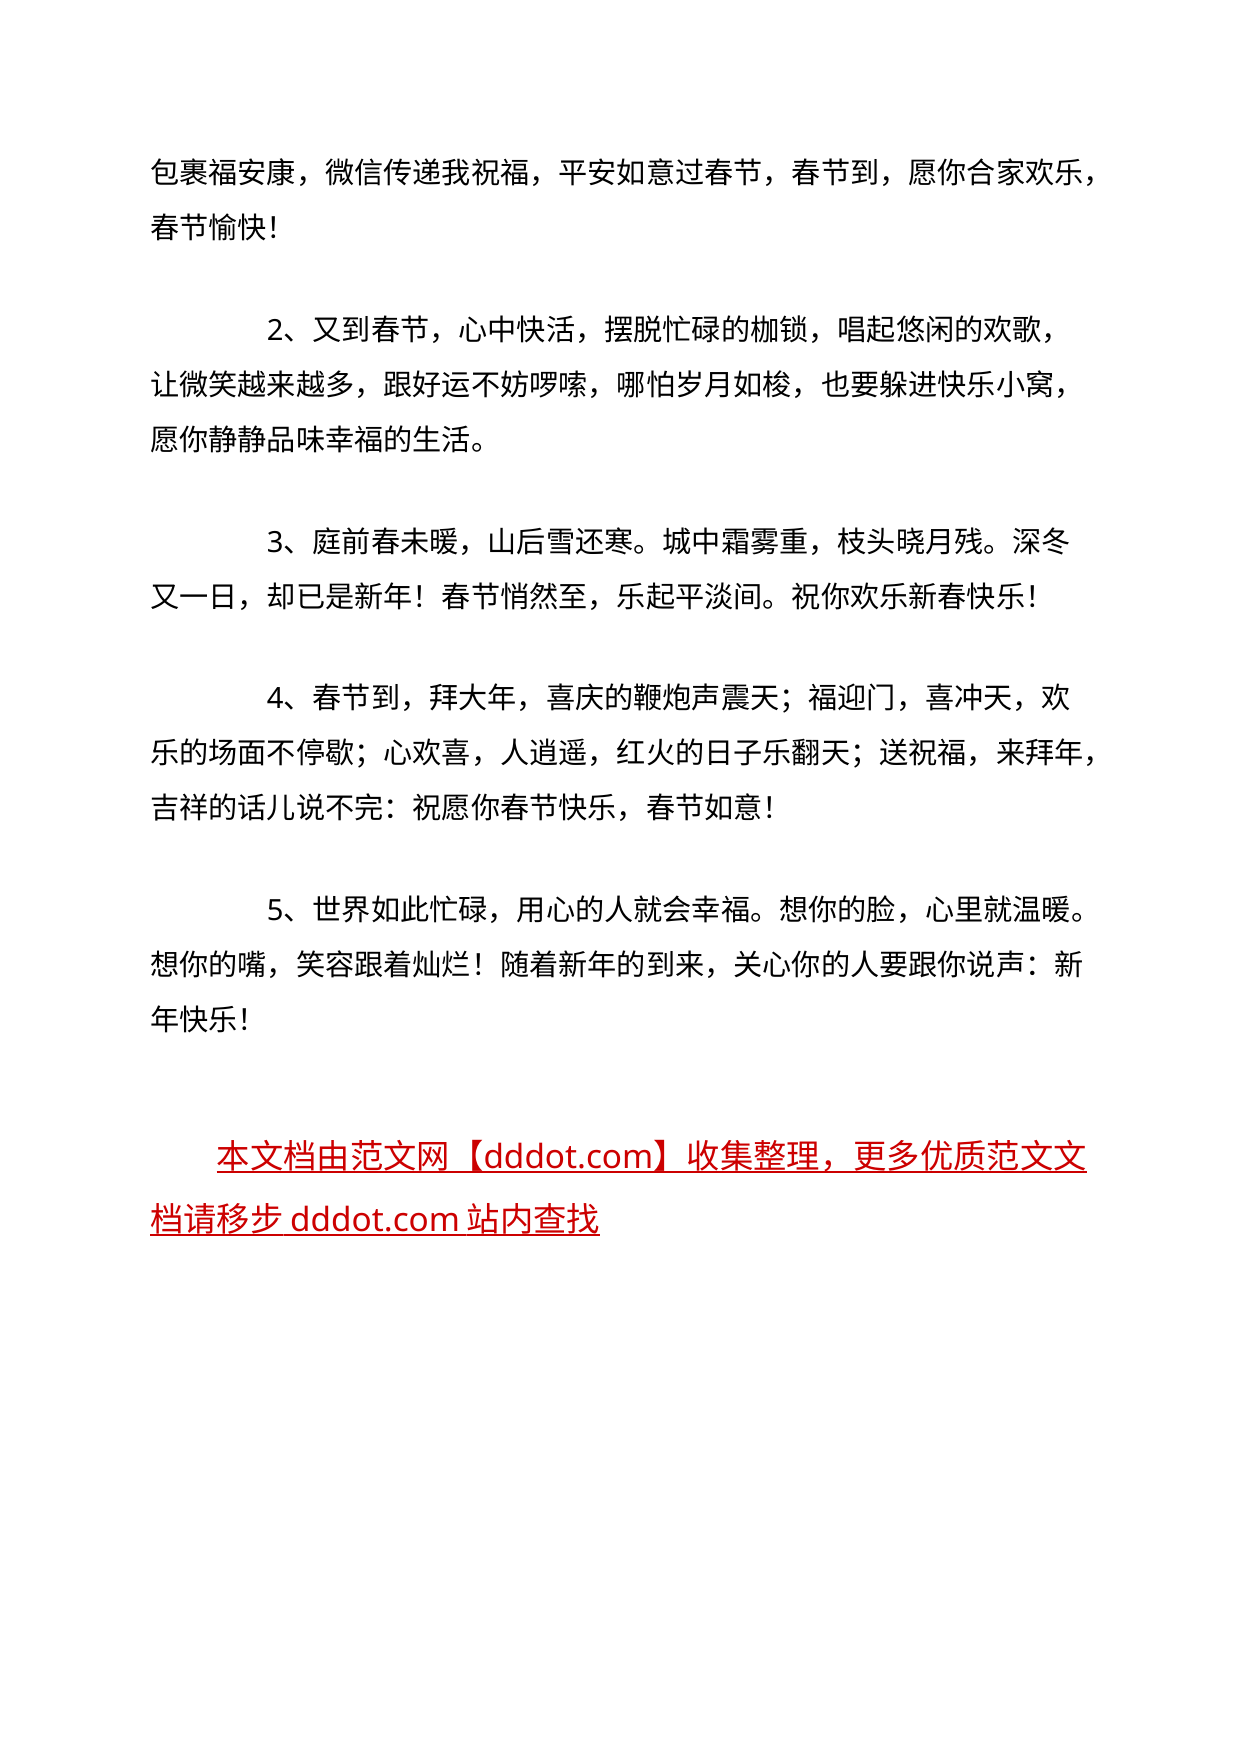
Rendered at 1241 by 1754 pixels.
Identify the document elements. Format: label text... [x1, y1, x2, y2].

text 4、春节到，拜大年，喜庆的鞭炮声震天；福迎门，喜冲天，欢乐的场面不停歇；心欢喜，人逍遥，红火的日子乐翻天；送祝福，来拜年，吉祥的话儿说不完：祝愿你春节快乐，春节如意！ [150, 675, 1090, 827]
text 3、庭前春未暖，山后雪还寒。城中霜雾重，枝头晓月残。深冬又一日，却已是新年！春节悄然至，乐起平淡间。祝你欢乐新春快乐！ [150, 518, 1090, 616]
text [150, 150, 1090, 247]
text 本文档由范文网【dddot.com】收集整理，更多优质范文文档请移步dddot.com站内查找 [150, 1130, 1090, 1241]
text 5、世界如此忙碌，用心的人就会幸福。想你的脸，心里就温暖。想你的嘴，笑容跟着灿烂！随着新年的到来，关心你的人要跟你说声：新年快乐！ [150, 887, 1090, 1039]
text 2、又到春节，心中快活，摆脱忙碌的枷锁，唱起悠闲的欢歌，让微笑越来越多，跟好运不妨啰嗦，哪怕岁月如梭，也要躲进快乐小窝，愿你静静品味幸福的生活。 [150, 307, 1090, 459]
